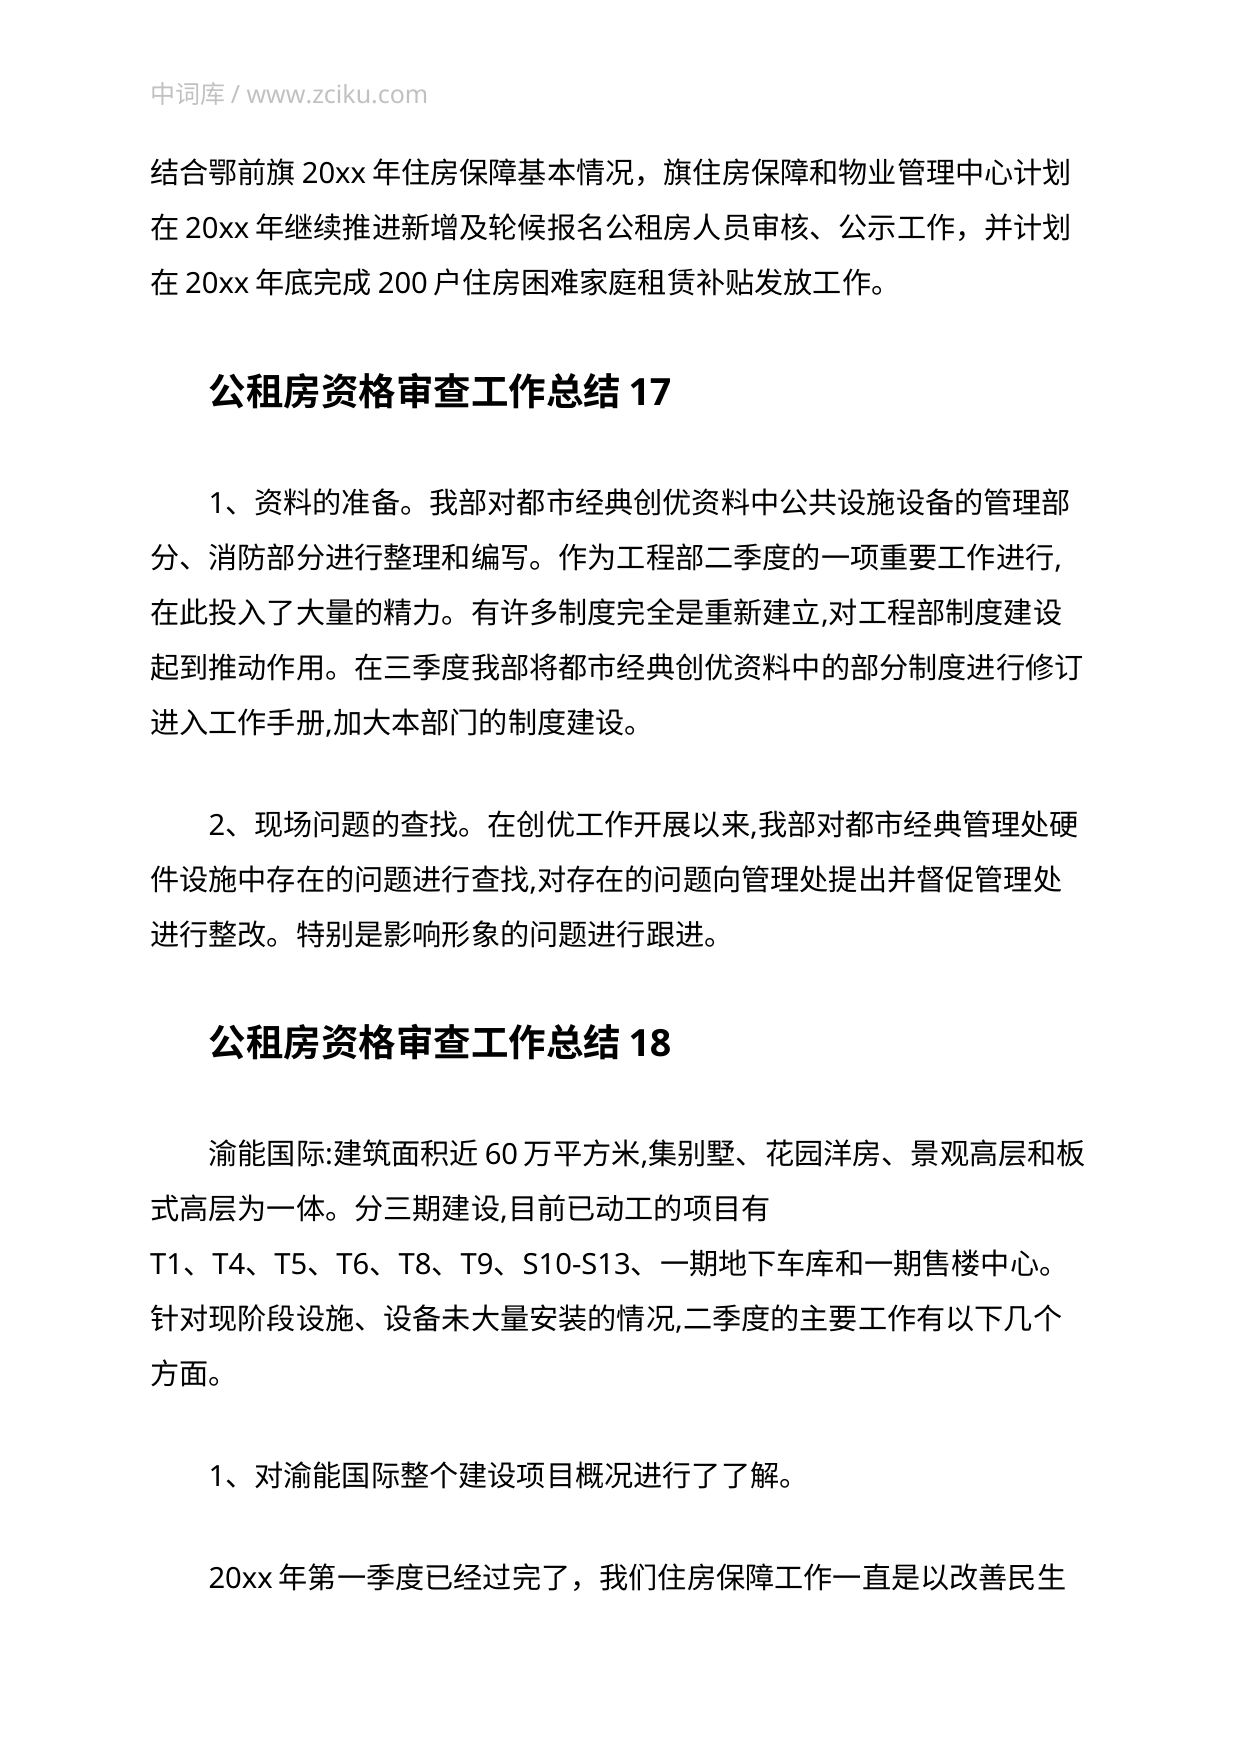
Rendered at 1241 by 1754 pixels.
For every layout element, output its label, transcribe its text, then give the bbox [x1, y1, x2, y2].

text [150, 1554, 1090, 1597]
text 1、资料的准备。我部对都市经典创优资料中公共设施设备的管理部分、消防部分进行整理和编写。作为工程部二季度的一项重要工作进行,在此投入了大量的精力。有许多制度完全是重新建立,对工程部制度建设起到推动作用。在三季度我部将都市经典创优资料中的部分制度进行修订进入工作手册,加大本部门的制度建设。 [150, 479, 1090, 742]
text 公租房资格审查工作总结17 [150, 362, 1090, 416]
text 渝能国际:建筑面积近60万平方米,集别墅、花园洋房、景观高层和板式高层为一体。分三期建设,目前已动工的项目有T1、T4、T5、T6、T8、T9、S10-S13、一期地下车库和一期售楼中心。针对现阶段设施、设备未大量安装的情况,二季度的主要工作有以下几个方面。 [150, 1131, 1090, 1393]
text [150, 150, 1090, 302]
text 公租房资格审查工作总结18 [150, 1013, 1090, 1068]
text 1、对渝能国际整个建设项目概况进行了了解。 [150, 1453, 1090, 1495]
text 2、现场问题的查找。在创优工作开展以来,我部对都市经典管理处硬件设施中存在的问题进行查找,对存在的问题向管理处提出并督促管理处进行整改。特别是影响形象的问题进行跟进。 [150, 801, 1090, 954]
